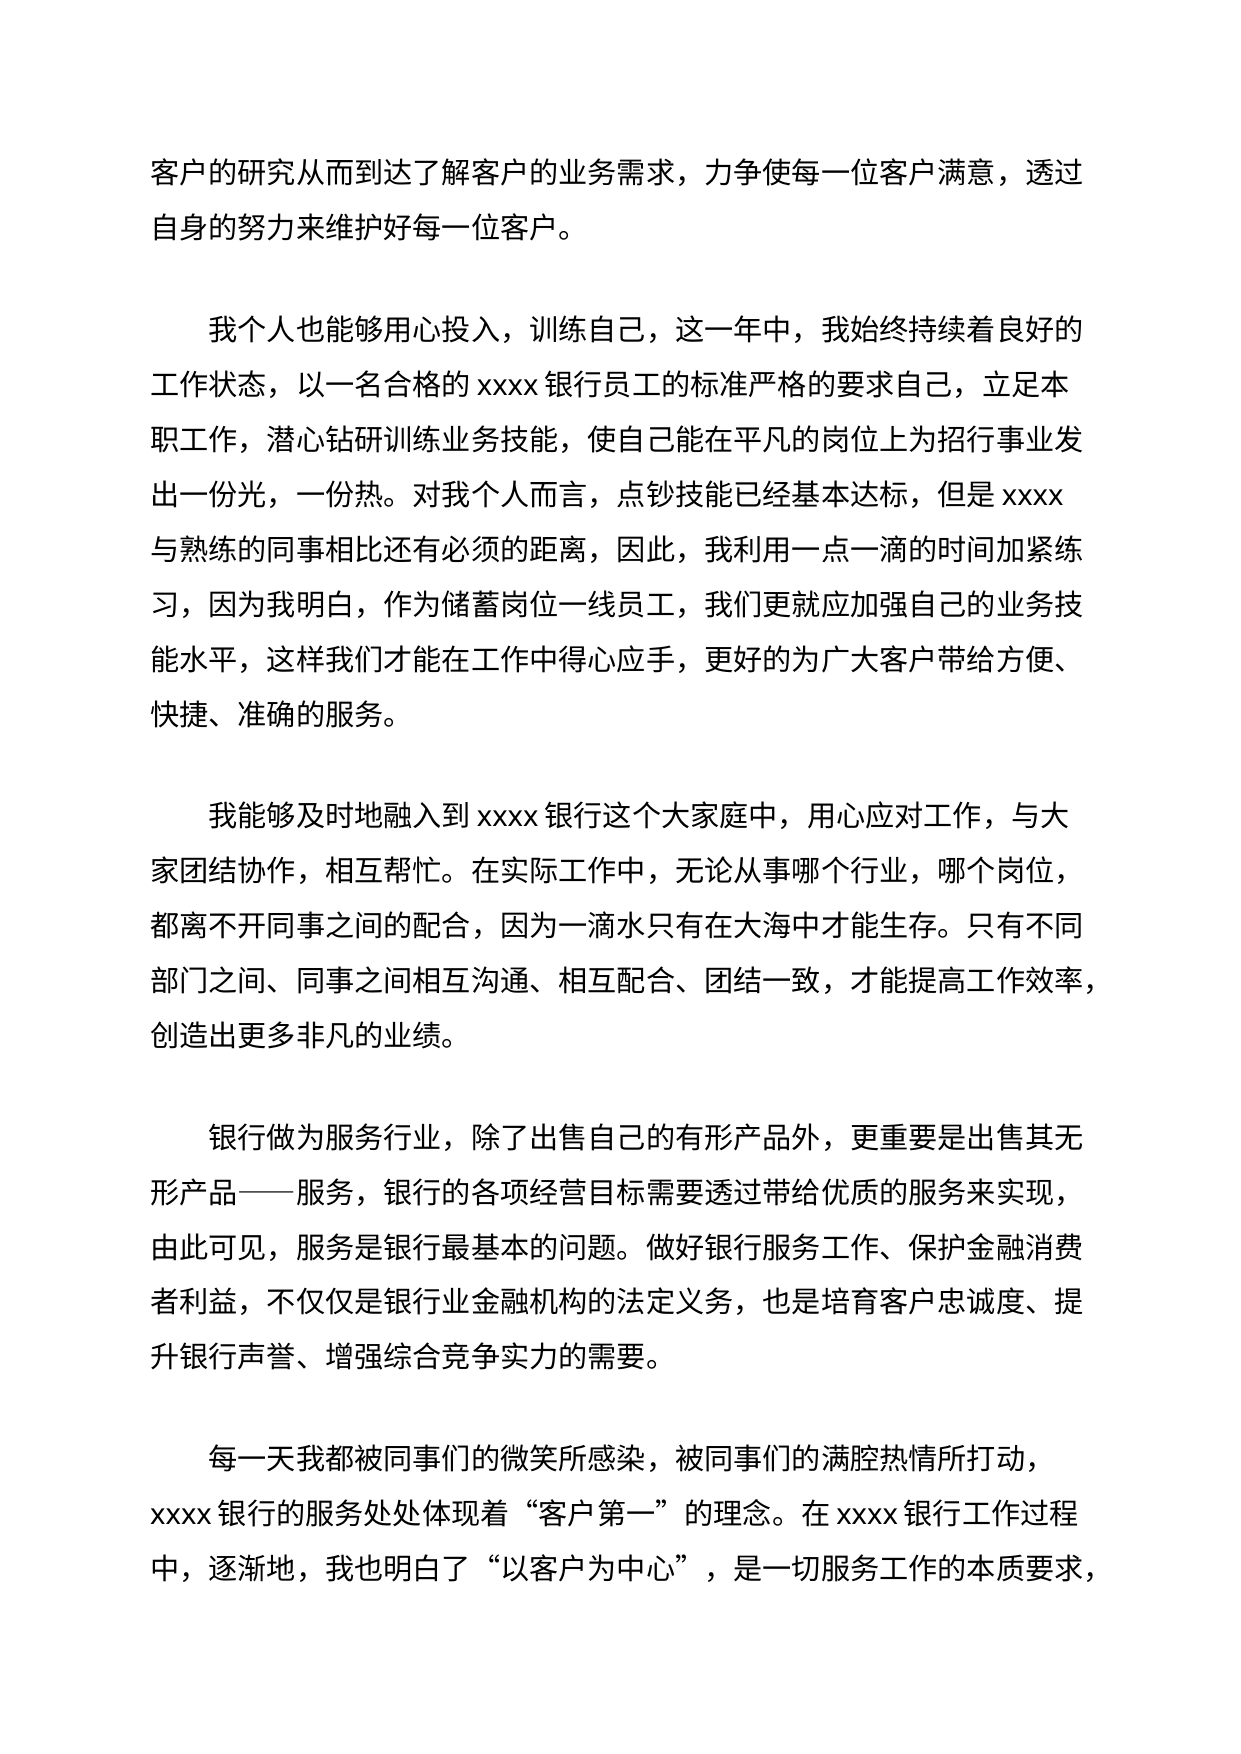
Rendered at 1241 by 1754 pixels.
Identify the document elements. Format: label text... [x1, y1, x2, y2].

text 我能够及时地融入到xxxx银行这个大家庭中，用心应对工作，与大家团结协作，相互帮忙。在实际工作中，无论从事哪个行业，哪个岗位，都离不开同事之间的配合，因为一滴水只有在大海中才能生存。只有不同部门之间、同事之间相互沟通、相互配合、团结一致，才能提高工作效率，创造出更多非凡的业绩。 [150, 793, 1090, 1055]
text 我个人也能够用心投入，训练自己，这一年中，我始终持续着良好的工作状态，以一名合格的xxxx银行员工的标准严格的要求自己，立足本职工作，潜心钻研训练业务技能，使自己能在平凡的岗位上为招行事业发出一份光，一份热。对我个人而言，点钞技能已经基本达标，但是xxxx与熟练的同事相比还有必须的距离，因此，我利用一点一滴的时间加紧练习，因为我明白，作为储蓄岗位一线员工，我们更就应加强自己的业务技能水平，这样我们才能在工作中得心应手，更好的为广大客户带给方便、快捷、准确的服务。 [150, 307, 1090, 733]
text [150, 1436, 1090, 1588]
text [150, 150, 1090, 247]
text 银行做为服务行业，除了出售自己的有形产品外，更重要是出售其无形产品――服务，银行的各项经营目标需要透过带给优质的服务来实现，由此可见，服务是银行最基本的问题。做好银行服务工作、保护金融消费者利益，不仅仅是银行业金融机构的法定义务，也是培育客户忠诚度、提升银行声誉、增强综合竞争实力的需要。 [150, 1114, 1090, 1376]
